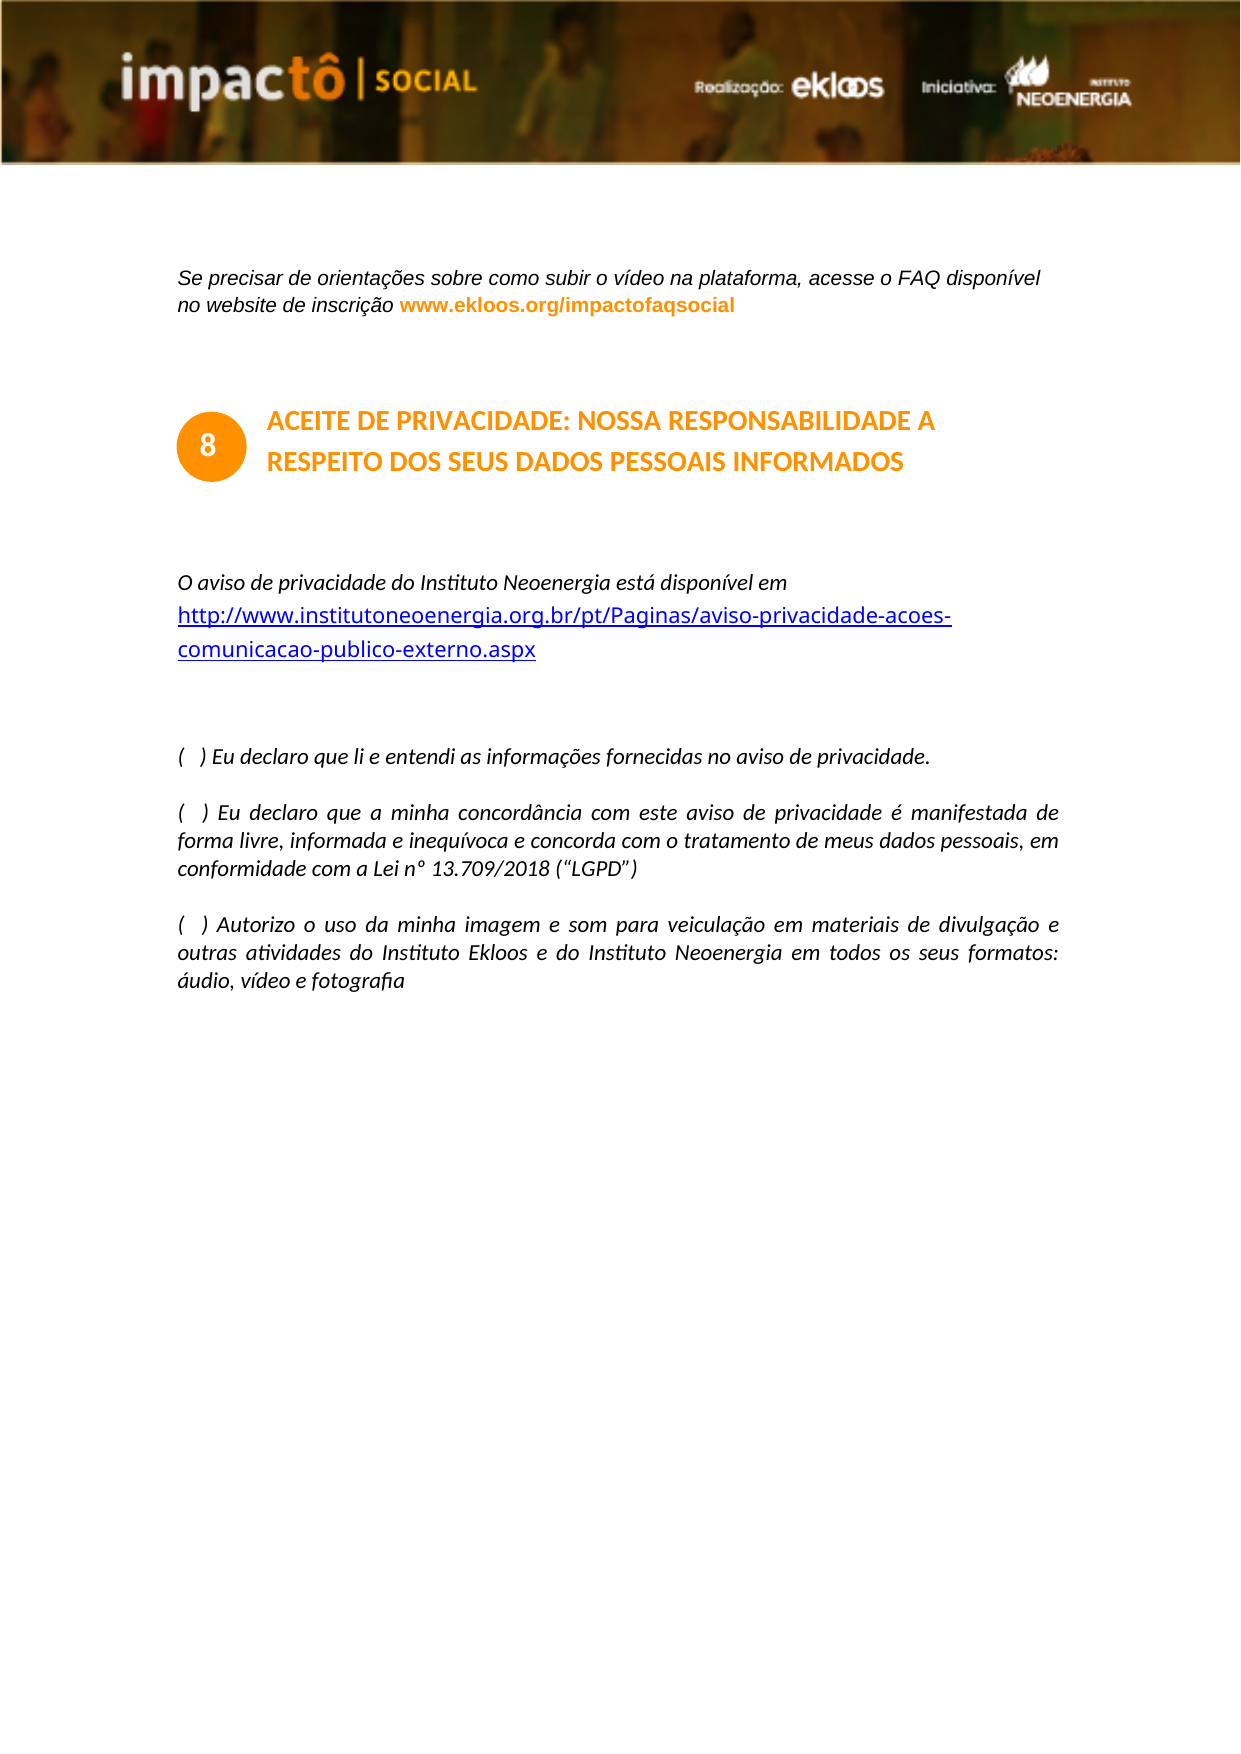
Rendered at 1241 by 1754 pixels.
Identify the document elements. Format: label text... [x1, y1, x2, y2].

picture [0, 0, 1241, 165]
text ( ) Eu declaro que a minha concordância com este aviso de privacidade é manifestada de forma livre, informada e inequívoca e concorda com o tratamento de meus dados pessoais, em conformidade com a Lei nº 13.709/2018 (“LGPD”) [177, 798, 1063, 882]
text Se precisar de orientações sobre como subir o vídeo na plataforma, acesse o FAQ disponível no website de inscrição www.ekloos.org/impactofaqsocial [177, 266, 1063, 317]
text O aviso de privacidade do Instituto Neoenergia está disponível em http://www.institutoneoenergia.org.br/pt/Paginas/aviso-privacidade-acoes-comunicacao-publico-externo.aspx [177, 568, 1063, 664]
text ( ) Autorizo o uso da minha imagem e som para veiculação em materiais de divulgação e outras atividades do Instituto Ekloos e do Instituto Neoenergia em todos os seus formatos: áudio, vídeo e fotografia [177, 911, 1063, 994]
text ( ) Eu declaro que li e entendi as informações fornecidas no aviso de privacidade. [177, 742, 1063, 770]
